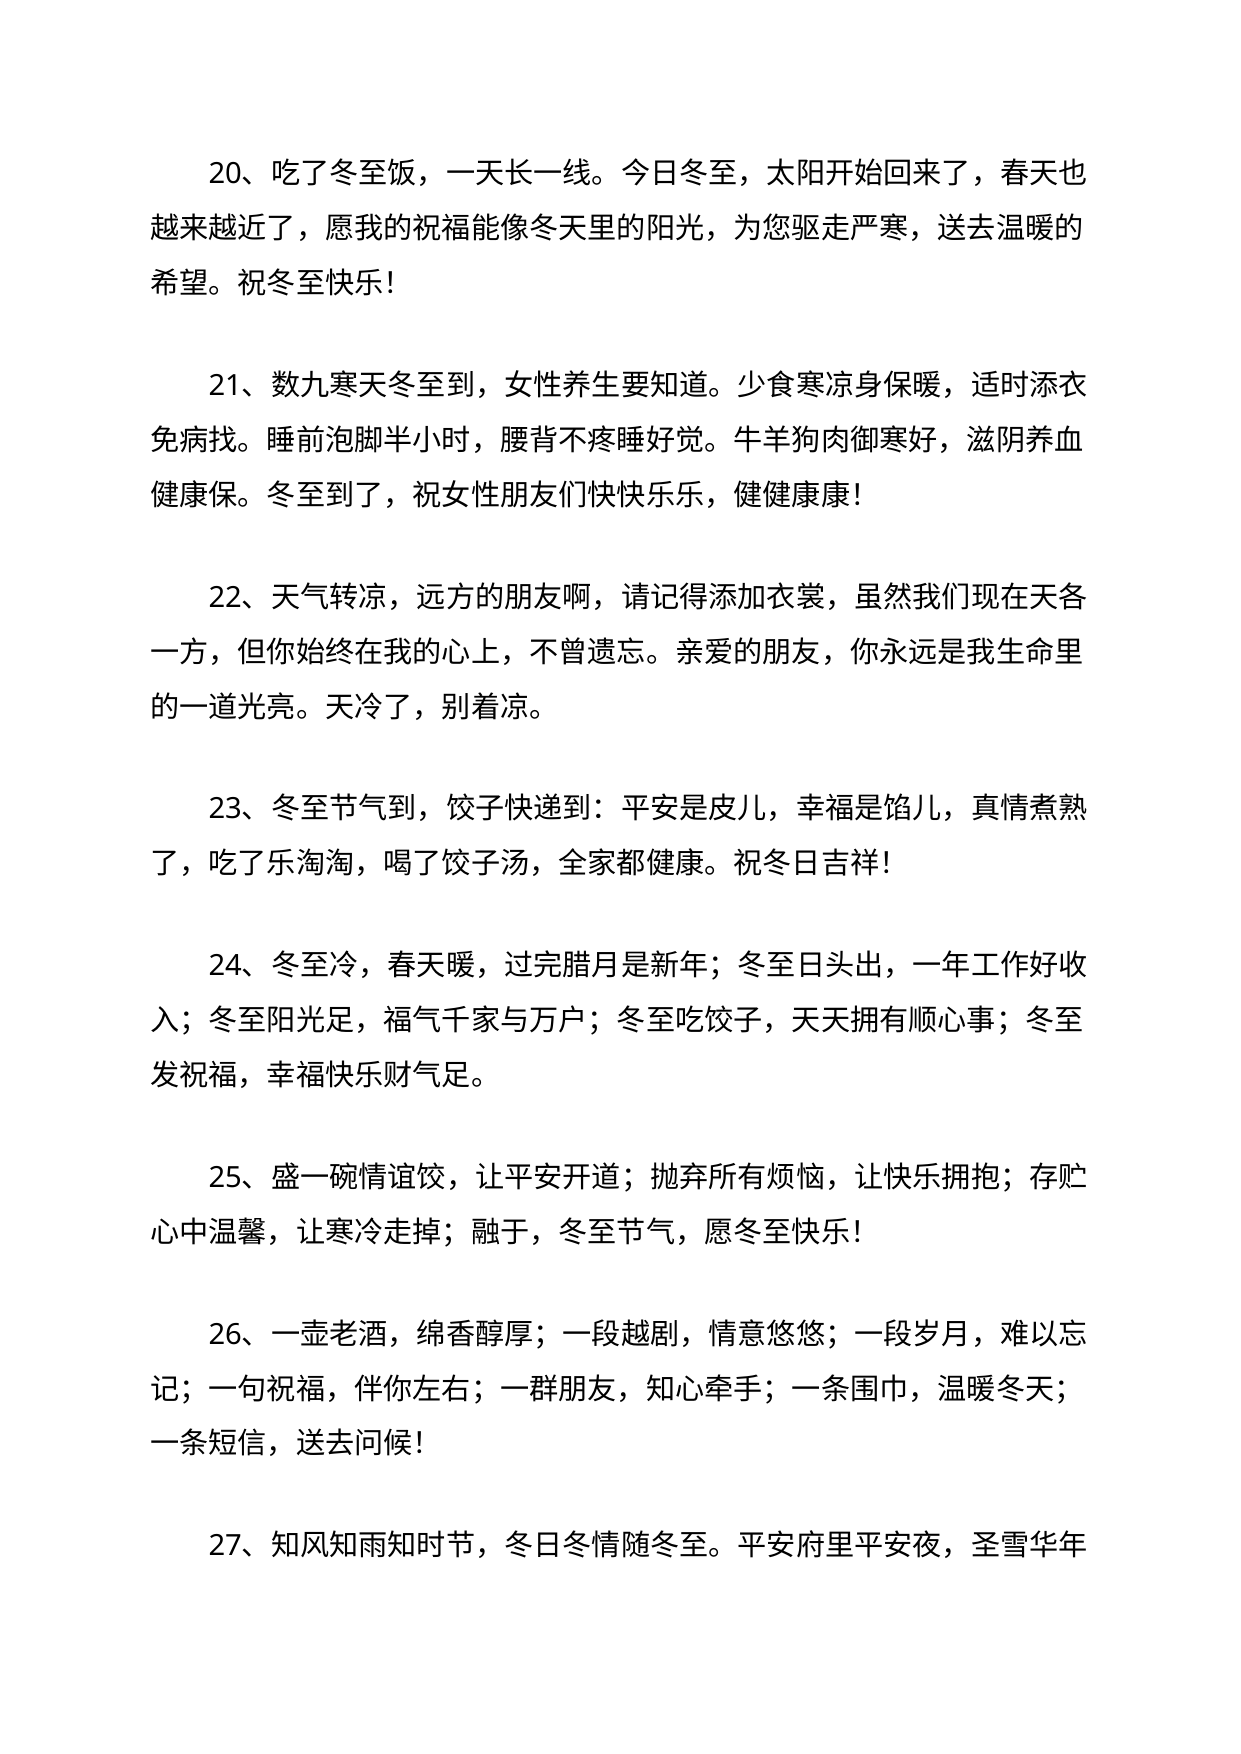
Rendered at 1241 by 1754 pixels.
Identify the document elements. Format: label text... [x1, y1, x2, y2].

text 20、吃了冬至饭，一天长一线。今日冬至，太阳开始回来了，春天也越来越近了，愿我的祝福能像冬天里的阳光，为您驱走严寒，送去温暖的希望。祝冬至快乐！ [150, 150, 1090, 302]
text 25、盛一碗情谊饺，让平安开道；抛弃所有烦恼，让快乐拥抱；存贮心中温馨，让寒冷走掉；融于，冬至节气，愿冬至快乐！ [150, 1153, 1090, 1251]
text 22、天气转凉，远方的朋友啊，请记得添加衣裳，虽然我们现在天各一方，但你始终在我的心上，不曾遗忘。亲爱的朋友，你永远是我生命里的一道光亮。天冷了，别着凉。 [150, 573, 1090, 726]
text 24、冬至冷，春天暖，过完腊月是新年；冬至日头出，一年工作好收入；冬至阳光足，福气千家与万户；冬至吃饺子，天天拥有顺心事；冬至发祝福，幸福快乐财气足。 [150, 942, 1090, 1094]
text 21、数九寒天冬至到，女性养生要知道。少食寒凉身保暖，适时添衣免病找。睡前泡脚半小时，腰背不疼睡好觉。牛羊狗肉御寒好，滋阴养血健康保。冬至到了，祝女性朋友们快快乐乐，健健康康！ [150, 362, 1090, 514]
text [150, 1522, 1090, 1564]
text 26、一壶老酒，绵香醇厚；一段越剧，情意悠悠；一段岁月，难以忘记；一句祝福，伴你左右；一群朋友，知心牵手；一条围巾，温暖冬天；一条短信，送去问候！ [150, 1310, 1090, 1462]
text 23、冬至节气到，饺子快递到：平安是皮儿，幸福是馅儿，真情煮熟了，吃了乐淘淘，喝了饺子汤，全家都健康。祝冬日吉祥！ [150, 785, 1090, 882]
